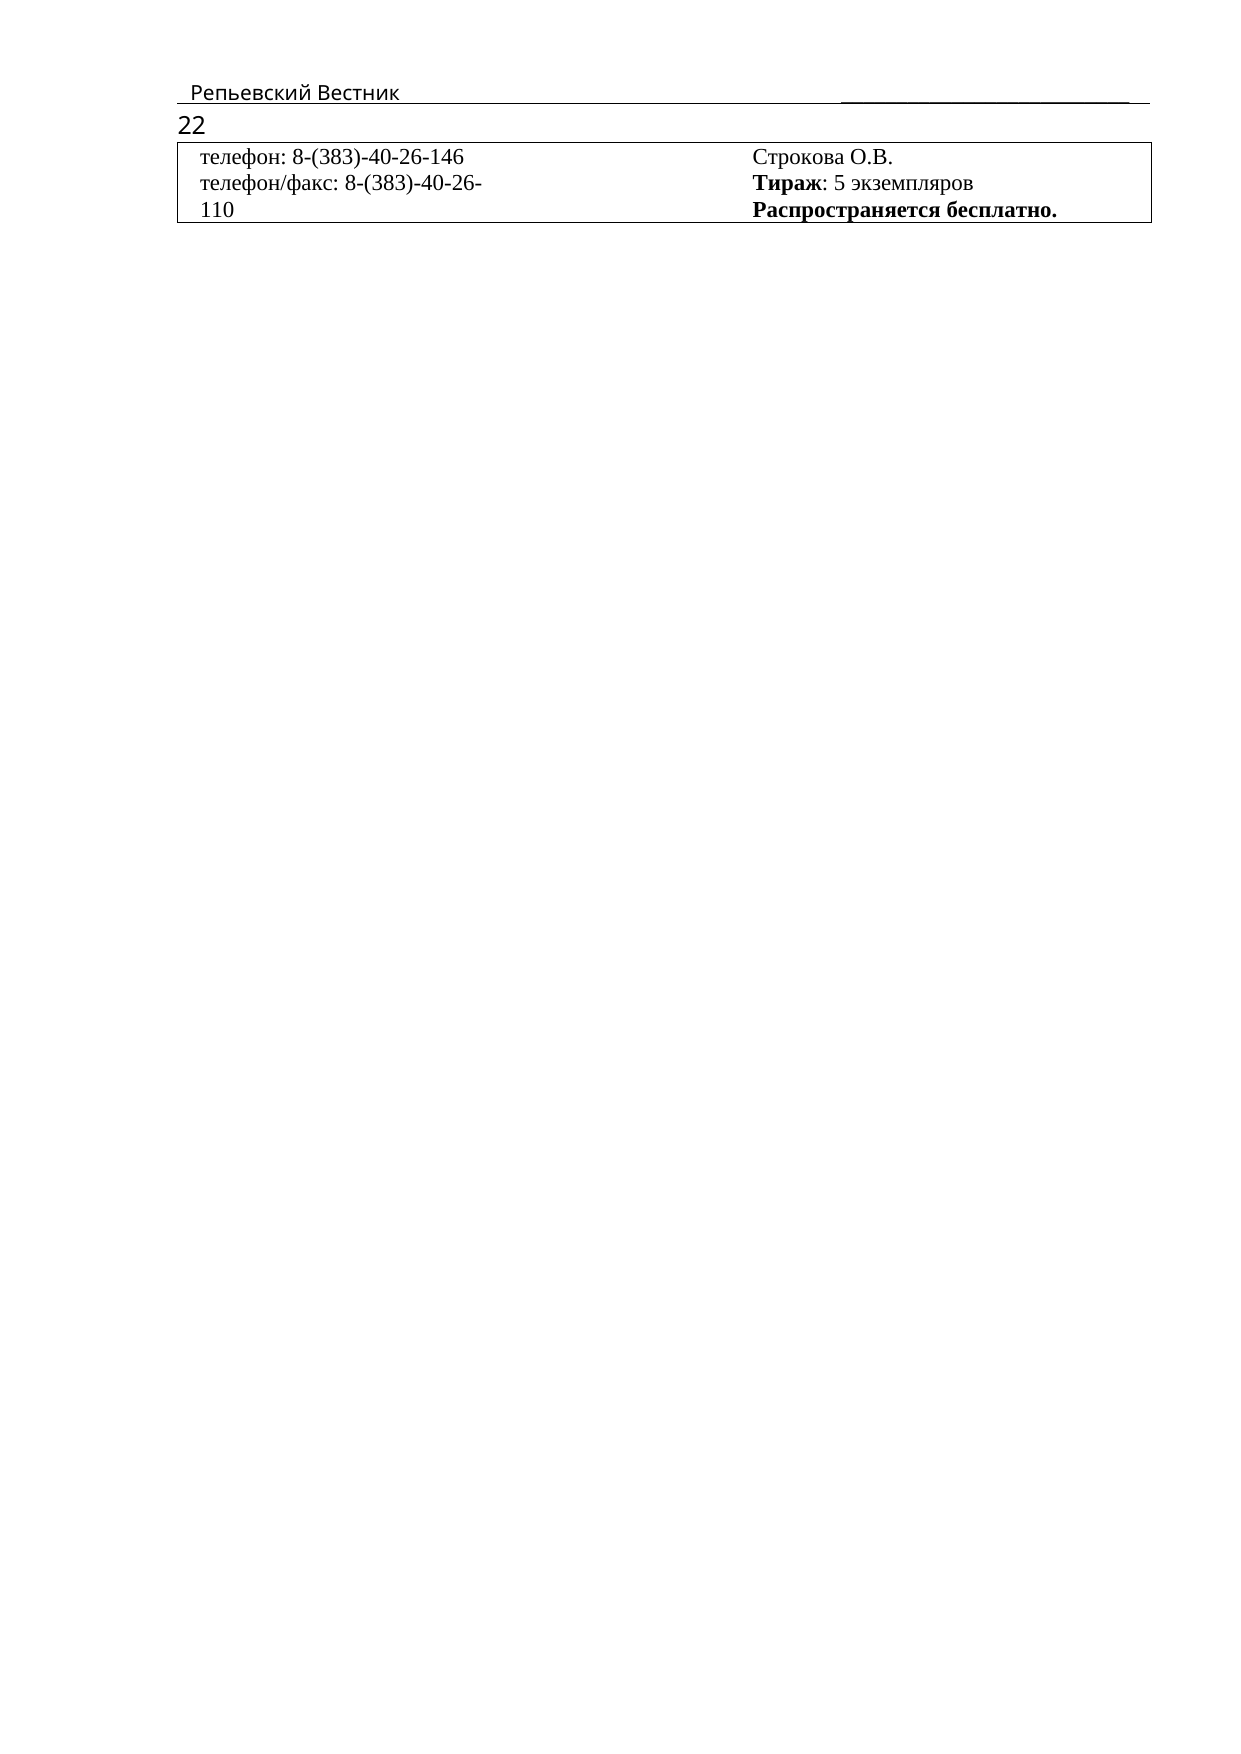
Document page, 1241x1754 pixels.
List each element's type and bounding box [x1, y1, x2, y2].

table_header [178, 143, 1151, 222]
